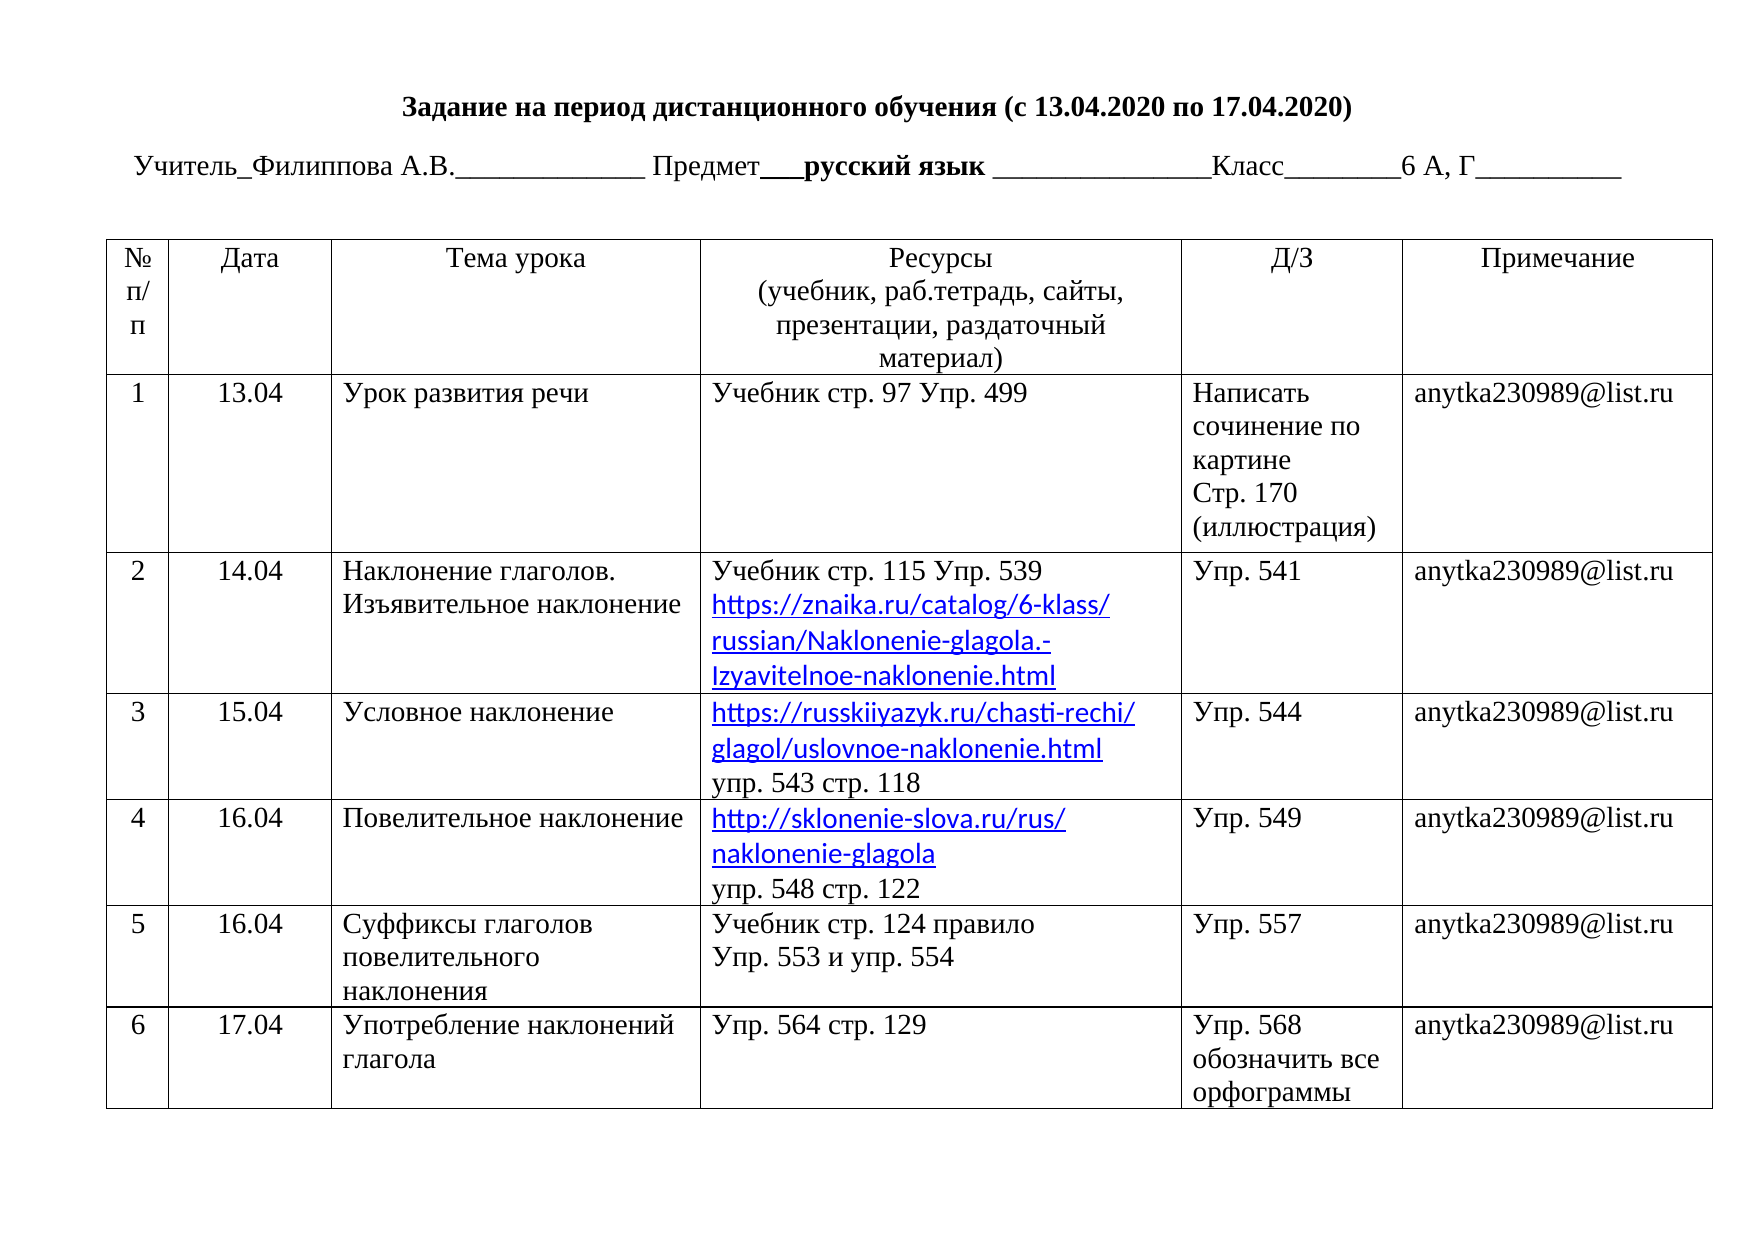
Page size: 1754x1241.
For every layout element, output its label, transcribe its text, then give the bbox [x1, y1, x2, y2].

table_cell Упр. 568 обозначить все орфограммы [1182, 1008, 1402, 1108]
table_cell Учебник стр. 97 Упр. 499 [701, 375, 1181, 552]
table_cell 3 [107, 694, 168, 799]
table_cell anytka230989@list.ru [1403, 553, 1712, 693]
table_cell Учебник стр. 115 Упр. 539 https://znaika.ru/catalog/6-klass/russian/Naklonenie-glagola.-Izyavitelnoe-naklonenie.html [701, 553, 1181, 693]
table_cell anytka230989@list.ru [1403, 694, 1712, 799]
table_cell Упр. 564 стр. 129 [701, 1008, 1181, 1108]
table_cell 2 [107, 553, 168, 693]
table_cell 13.04 [169, 375, 331, 552]
table_cell 16.04 [169, 906, 331, 1006]
table_cell Повелительное наклонение [332, 800, 700, 905]
table_cell Суффиксы глаголов повелительного наклонения [487, 906, 700, 1006]
table_cell Упр. 541 [1182, 553, 1402, 693]
text Задание на период дистанционного обучения (с 13.04.2020 по 17.04.2020) [118, 89, 1636, 122]
table_cell 16.04 [169, 800, 331, 905]
table_cell http://sklonenie-slova.ru/rus/naklonenie-glagola упр. 548 стр. 122 [701, 800, 1181, 905]
table_cell anytka230989@list.ru [1403, 800, 1712, 905]
table_cell 1 [107, 375, 168, 552]
table_cell 5 [107, 906, 168, 1006]
table_cell Урок развития речи [332, 375, 700, 552]
table_cell Упр. 557 [1182, 906, 1402, 1006]
table_header № п/п [107, 240, 168, 374]
table_cell Упр. 544 [1182, 694, 1402, 799]
table_cell Упр. 549 [1182, 800, 1402, 905]
table_cell 17.04 [169, 1008, 331, 1108]
table_cell 15.04 [169, 694, 331, 799]
table_cell 6 [107, 1008, 168, 1108]
table_cell Условное наклонение [332, 694, 700, 799]
table_cell anytka230989@list.ru [1403, 375, 1712, 552]
table_cell Употребление наклонений глагола [332, 1008, 700, 1108]
table_header Тема урока [332, 240, 700, 374]
table_header Дата [169, 240, 331, 374]
table_header Ресурсы (учебник, раб.тетрадь, сайты, презентации, раздаточный материал) [701, 240, 1181, 374]
table_header Примечание [1403, 240, 1712, 374]
table_cell anytka230989@list.ru [1403, 906, 1712, 1006]
table_cell 4 [107, 800, 168, 905]
table_cell anytka230989@list.ru [1403, 1008, 1712, 1108]
table_header Д/З [1182, 240, 1402, 374]
table_cell Наклонение глаголов. Изъявительное наклонение [332, 553, 700, 693]
table_cell 14.04 [169, 553, 331, 693]
table_cell https://russkiiyazyk.ru/chasti-rechi/glagol/uslovnoe-naklonenie.html упр. 543 стр. 118 [701, 694, 1181, 799]
table_cell Написать сочинение по картине Стр. 170 (иллюстрация) [1182, 375, 1402, 552]
table_cell Учебник стр. 124 правило Упр. 553 и упр. 554 [701, 906, 1181, 1006]
text Учитель_Филиппова А.В._____________ Предмет___русский язык _______________Класс________6 А, Г__________ [118, 148, 1636, 214]
